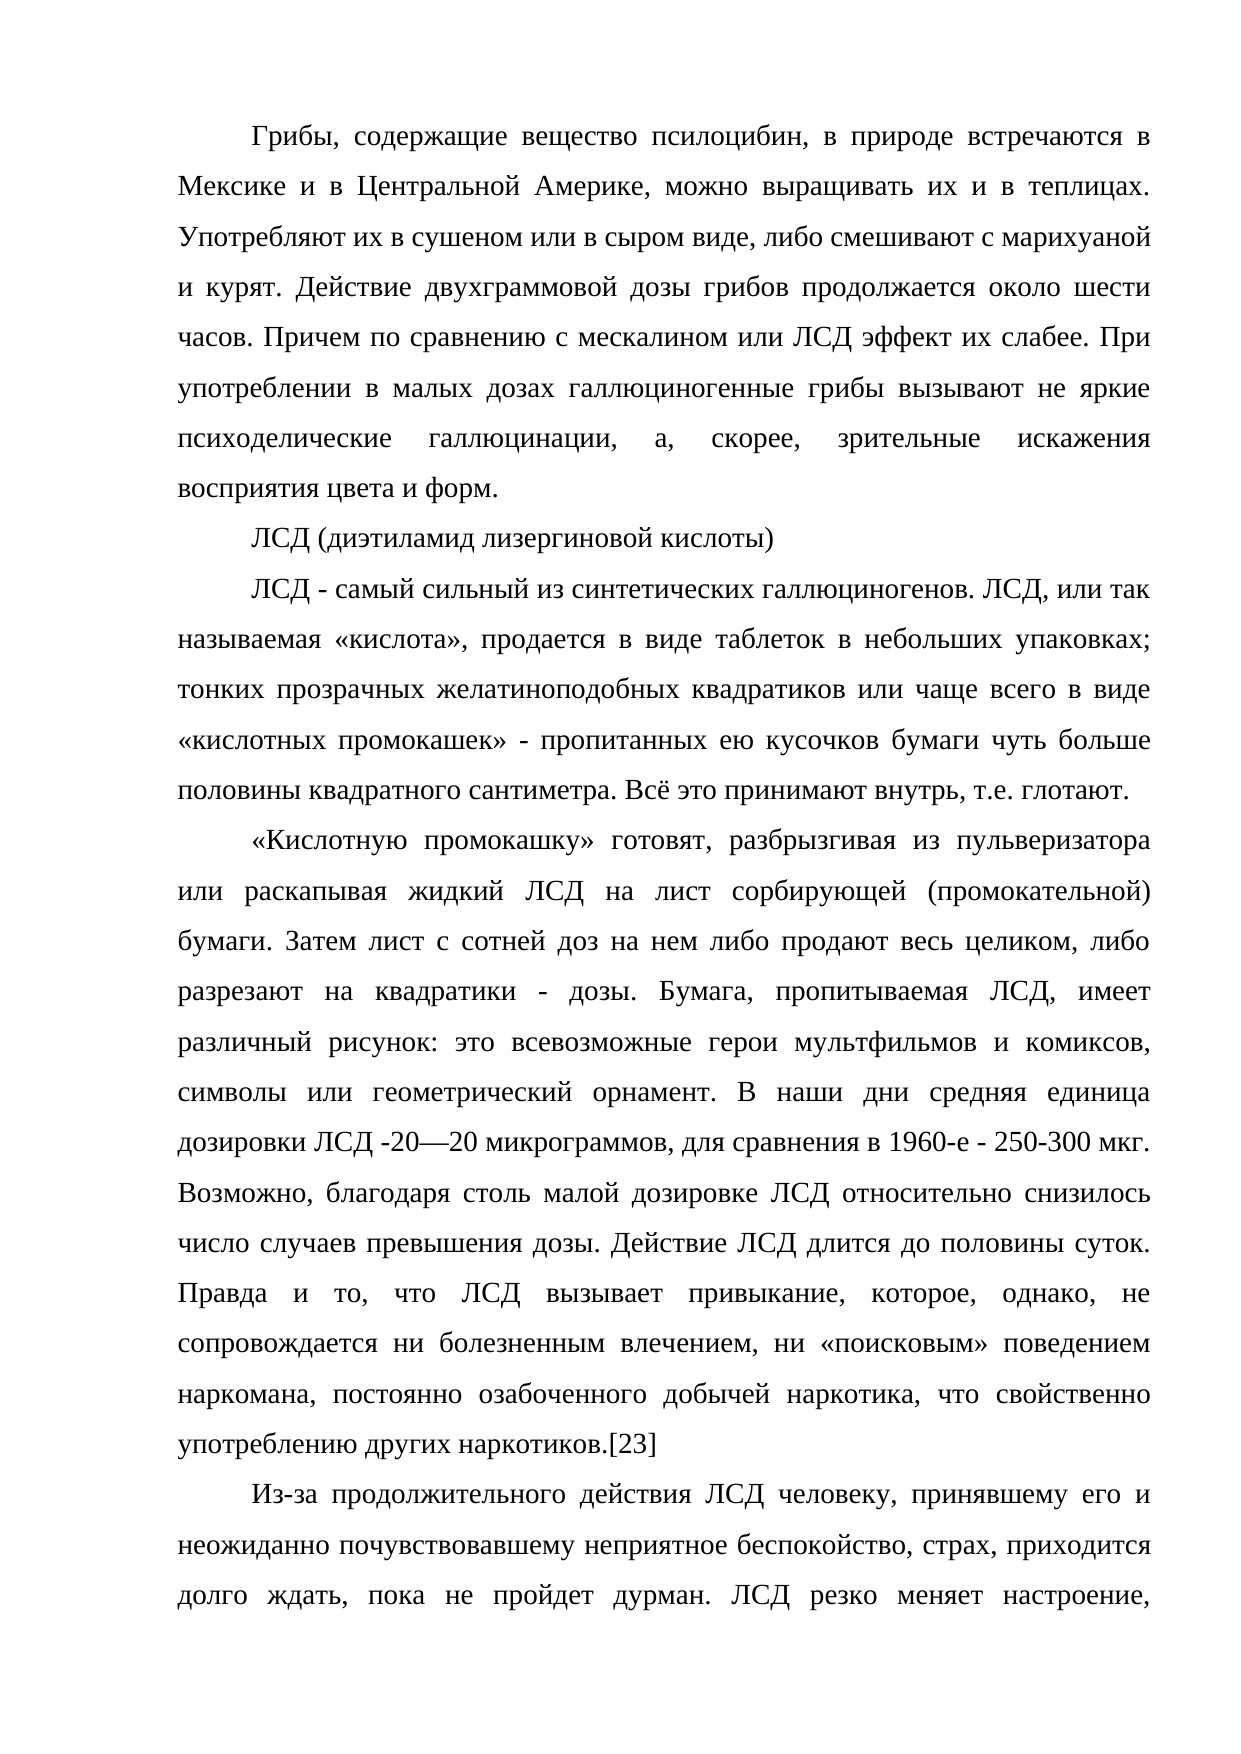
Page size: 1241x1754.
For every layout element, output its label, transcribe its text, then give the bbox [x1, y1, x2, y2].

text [177, 1477, 1152, 1611]
text ЛСД (диэтиламид лизергиновой кислоты) [177, 521, 1152, 554]
text ЛСД - самый сильный из синтетических галлюциногенов. ЛСД, или так называемая «кислота», продается в виде таблеток в небольших упаковках; тонких прозрачных желатиноподобных квадратиков или чаще всего в виде «кислотных промокашек» - пропитанных ею кусочков бумаги чуть больше половины квадратного сантиметра. Всё это принимают внутрь, т.е. глотают. [177, 571, 1152, 806]
text «Кислотную промокашку» готовят, разбрызгивая из пульверизатора или раскапывая жидкий ЛСД на лист сорбирующей (промокательной) бумаги. Затем лист с сотней доз на нем либо продают весь целиком, либо разрезают на квадратики - дозы. Бумага, пропитываемая ЛСД, имеет различный рисунок: это всевозможные герои мультфильмов и комиксов, символы или геометрический орнамент. В наши дни средняя единица дозировки ЛСД -20—20 микрограммов, для сравнения в 1960-е - 250-300 мкг. Возможно, благодаря столь малой дозировке ЛСД относительно снизилось число случаев превышения дозы. Действие ЛСД длится до половины суток. Правда и то, что ЛСД вызывает привыкание, которое, однако, не сопровождается ни болезненным влечением, ни «поисковым» поведением наркомана, постоянно озабоченного добычей наркотика, что свойственно употреблению других наркотиков.[23] [177, 822, 1152, 1460]
text Грибы, содержащие вещество псилоцибин, в природе встречаются в Мексике и в Центральной Америке, можно выращивать их и в теплицах. Употребляют их в сушеном или в сыром виде, либо смешивают с марихуаной и курят. Действие двухграммовой дозы грибов продолжается около шести часов. Причем по сравнению с мескалином или ЛСД эффект их слабее. При употреблении в малых дозах галлюциногенные грибы вызывают не яркие психоделические галлюцинации, а, скорее, зрительные искажения восприятия цвета и форм. [177, 118, 1152, 504]
